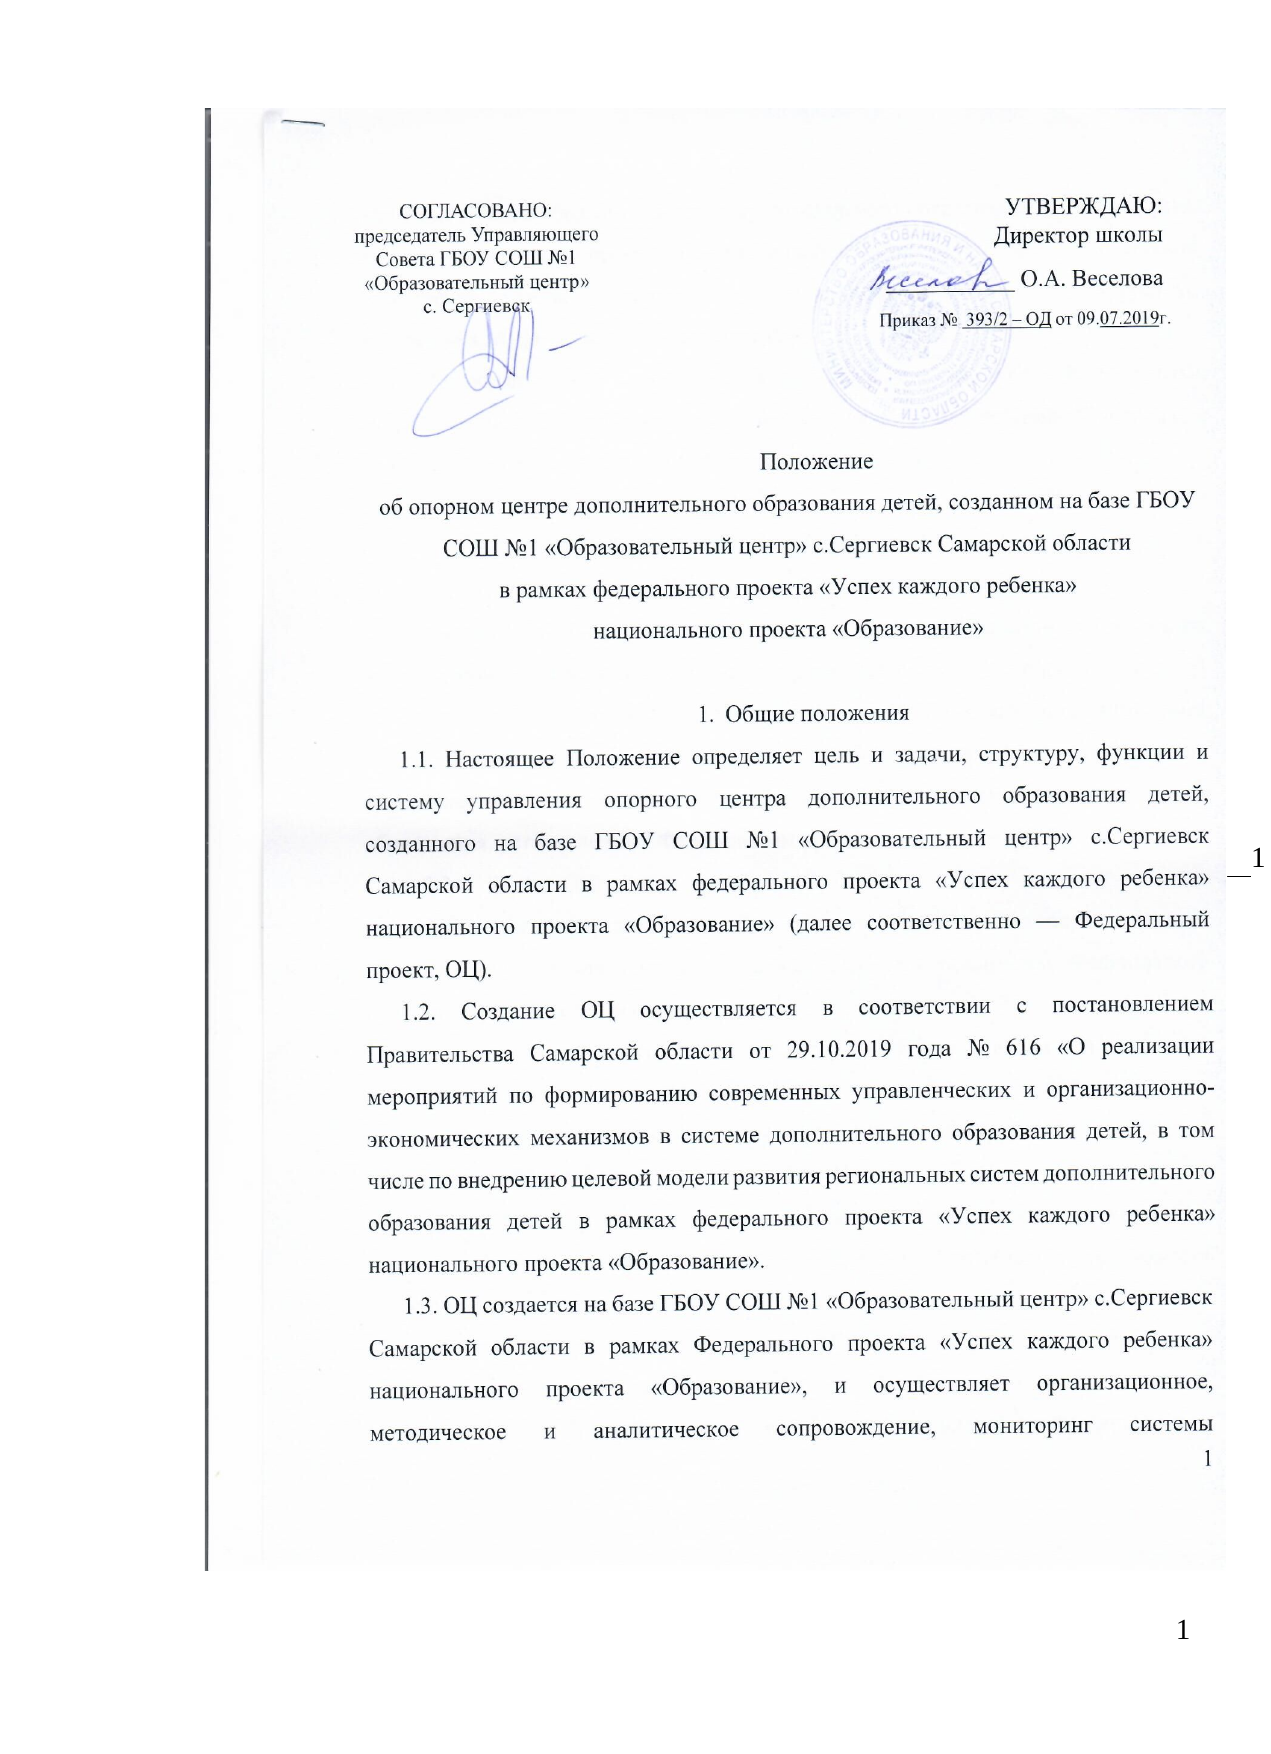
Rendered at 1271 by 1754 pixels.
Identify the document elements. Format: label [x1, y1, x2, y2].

picture [204, 108, 1228, 1571]
